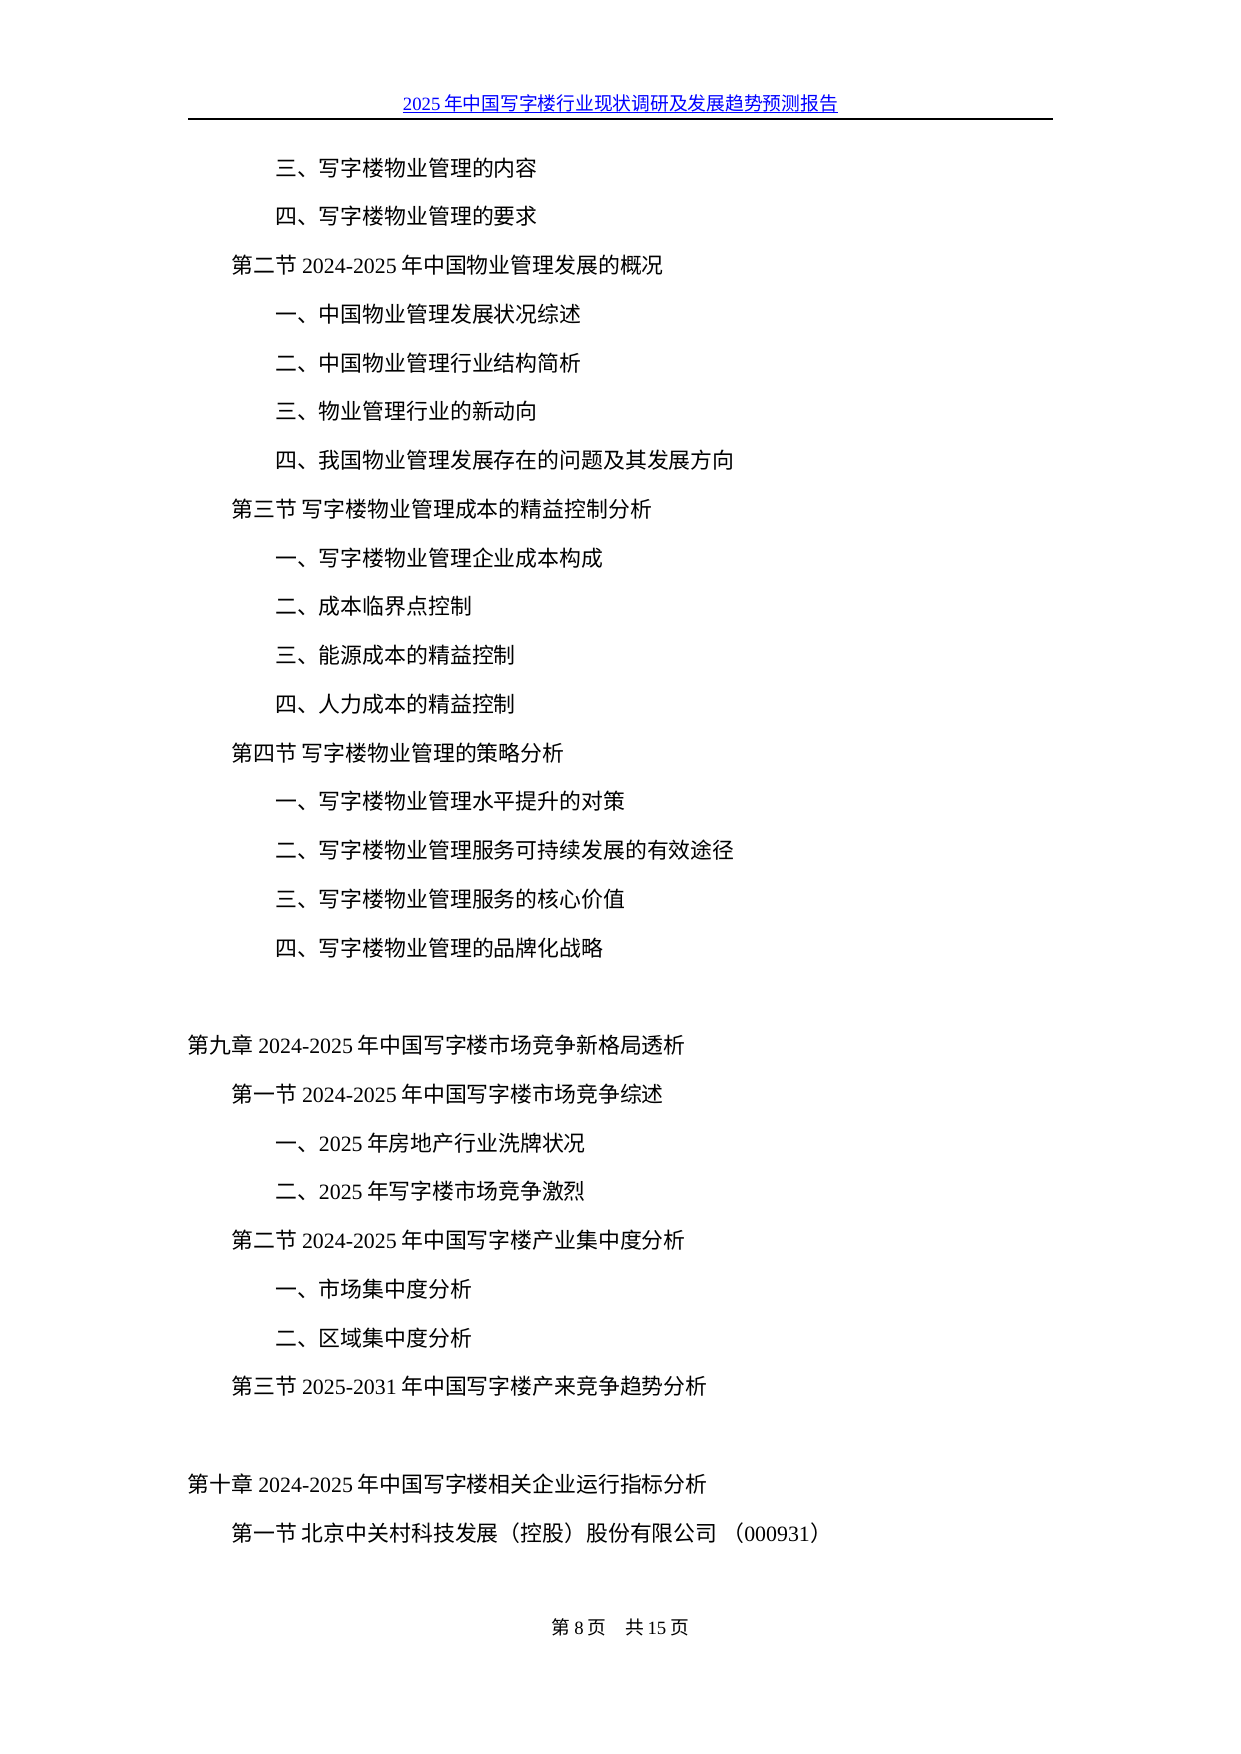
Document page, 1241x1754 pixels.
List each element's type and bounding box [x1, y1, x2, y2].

text [187, 150, 1053, 1548]
